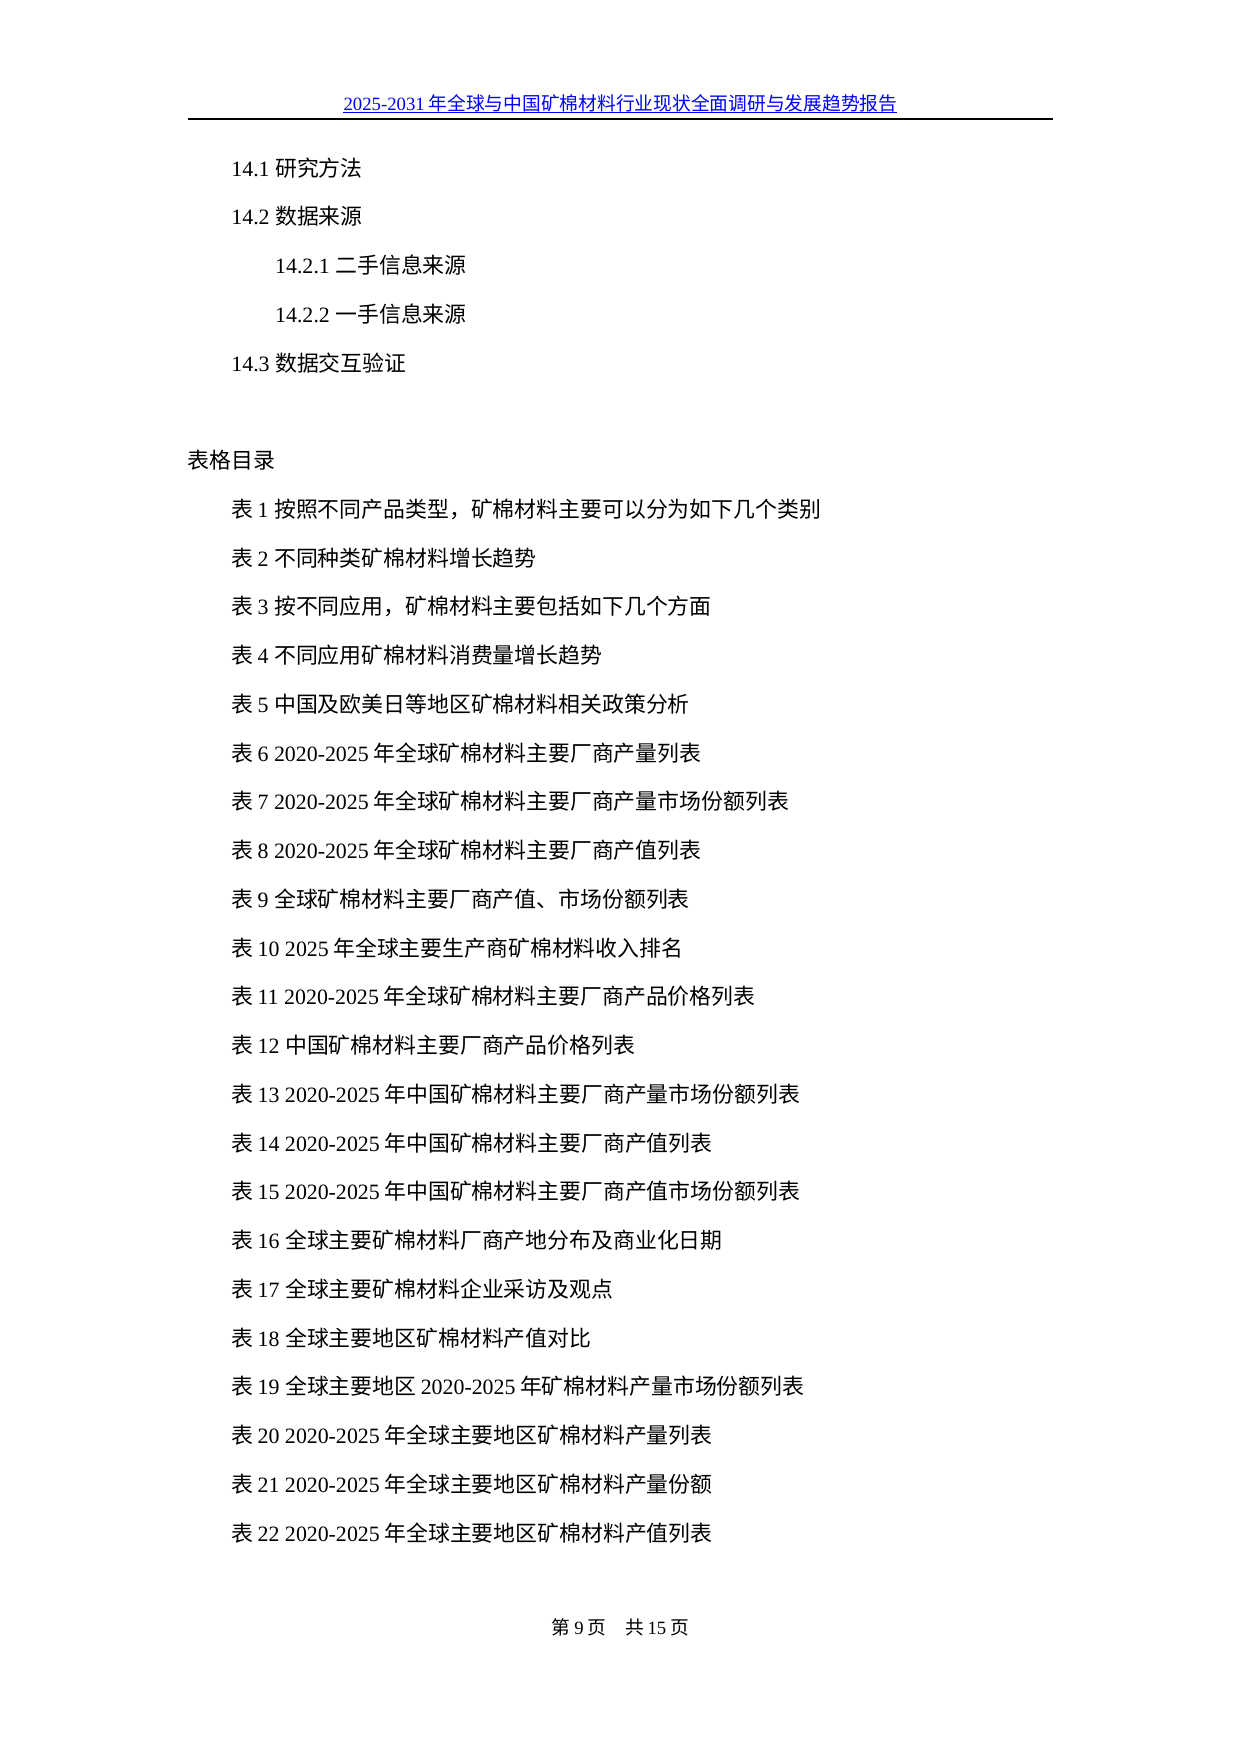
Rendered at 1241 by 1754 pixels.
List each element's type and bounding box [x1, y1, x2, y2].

text [187, 150, 1053, 1548]
